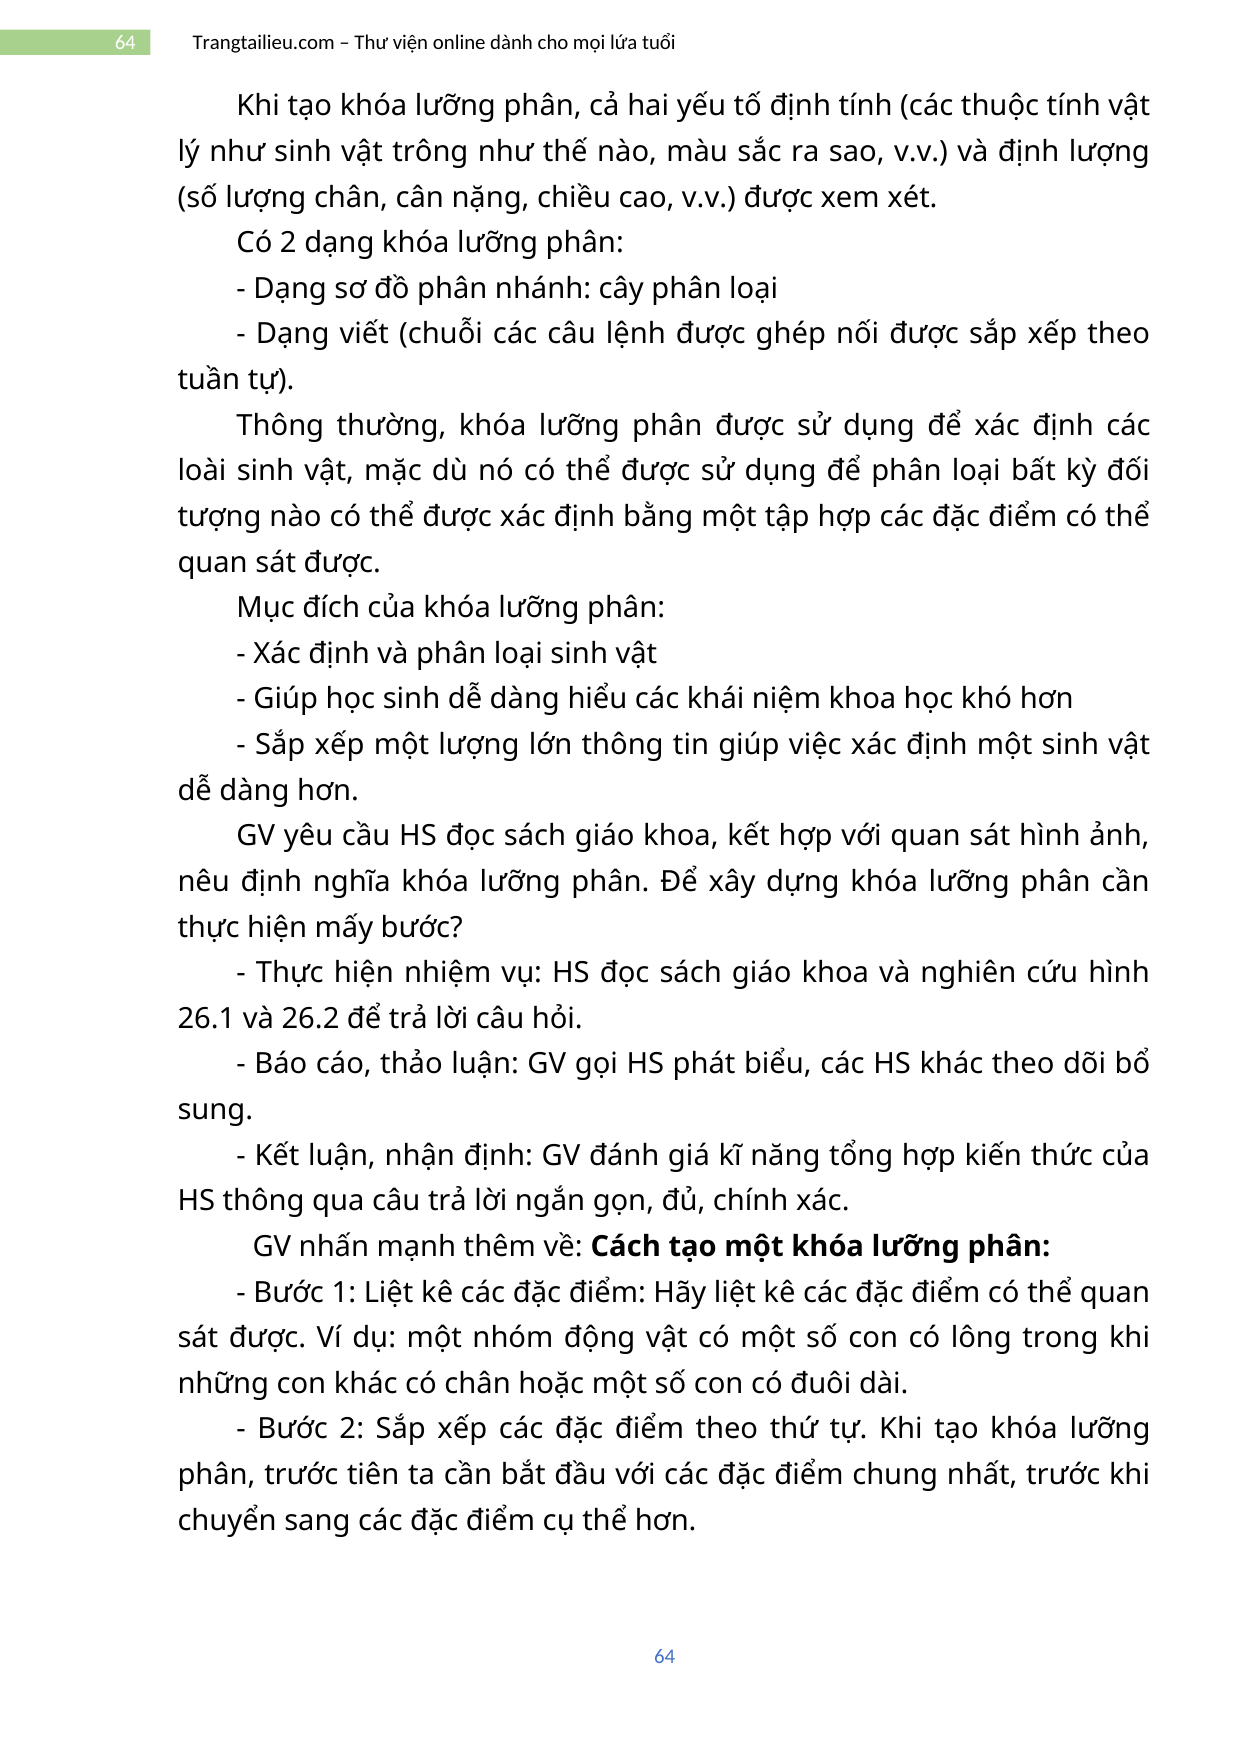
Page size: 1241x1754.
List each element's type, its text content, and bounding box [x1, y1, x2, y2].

text Thông thường, khóa lưỡng phân được sử dụng để xác định các loài sinh vật, mặc dù nó có thể được sử dụng để phân loại bất kỳ đối tượng nào có thể được xác định bằng một tập hợp các đặc điểm có thể quan sát được. [177, 404, 1152, 581]
text GV yêu cầu HS đọc sách giáo khoa, kết hợp với quan sát hình ảnh, nêu định nghĩa khóa lưỡng phân. Để xây dựng khóa lưỡng phân cần thực hiện mấy bước? [177, 815, 1152, 946]
text GV nhấn mạnh thêm về: Cách tạo một khóa lưỡng phân: [177, 1225, 1152, 1265]
text - Bước 2: Sắp xếp các đặc điểm theo thứ tự. Khi tạo khóa lưỡng phân, trước tiên ta cần bắt đầu với các đặc điểm chung nhất, trước khi chuyển sang các đặc điểm cụ thể hơn. [177, 1408, 1152, 1539]
text - Dạng sơ đồ phân nhánh: cây phân loại [177, 267, 1152, 307]
text - Dạng viết (chuỗi các câu lệnh được ghép nối được sắp xếp theo tuần tự). [177, 313, 1152, 398]
text - Xác định và phân loại sinh vật [177, 632, 1152, 672]
text - Kết luận, nhận định: GV đánh giá kĩ năng tổng hợp kiến thức của HS thông qua câu trả lời ngắn gọn, đủ, chính xác. [177, 1134, 1152, 1219]
text - Thực hiện nhiệm vụ: HS đọc sách giáo khoa và nghiên cứu hình 26.1 và 26.2 để trả lời câu hỏi. [177, 952, 1152, 1037]
text - Bước 1: Liệt kê các đặc điểm: Hãy liệt kê các đặc điểm có thể quan sát được. Ví dụ: một nhóm động vật có một số con có lông trong khi những con khác có chân hoặc một số con có đuôi dài. [177, 1271, 1152, 1402]
text Mục đích của khóa lưỡng phân: [177, 587, 1152, 626]
text Có 2 dạng khóa lưỡng phân: [177, 222, 1152, 261]
text - Giúp học sinh dễ dàng hiểu các khái niệm khoa học khó hơn [177, 678, 1152, 717]
text Khi tạo khóa lưỡng phân, cả hai yếu tố định tính (các thuộc tính vật lý như sinh vật trông như thế nào, màu sắc ra sao, v.v.) và định lượng (số lượng chân, cân nặng, chiều cao, v.v.) được xem xét. [177, 85, 1152, 216]
text - Báo cáo, thảo luận: GV gọi HS phát biểu, các HS khác theo dõi bổ sung. [177, 1043, 1152, 1128]
text - Sắp xếp một lượng lớn thông tin giúp việc xác định một sinh vật dễ dàng hơn. [177, 723, 1152, 809]
